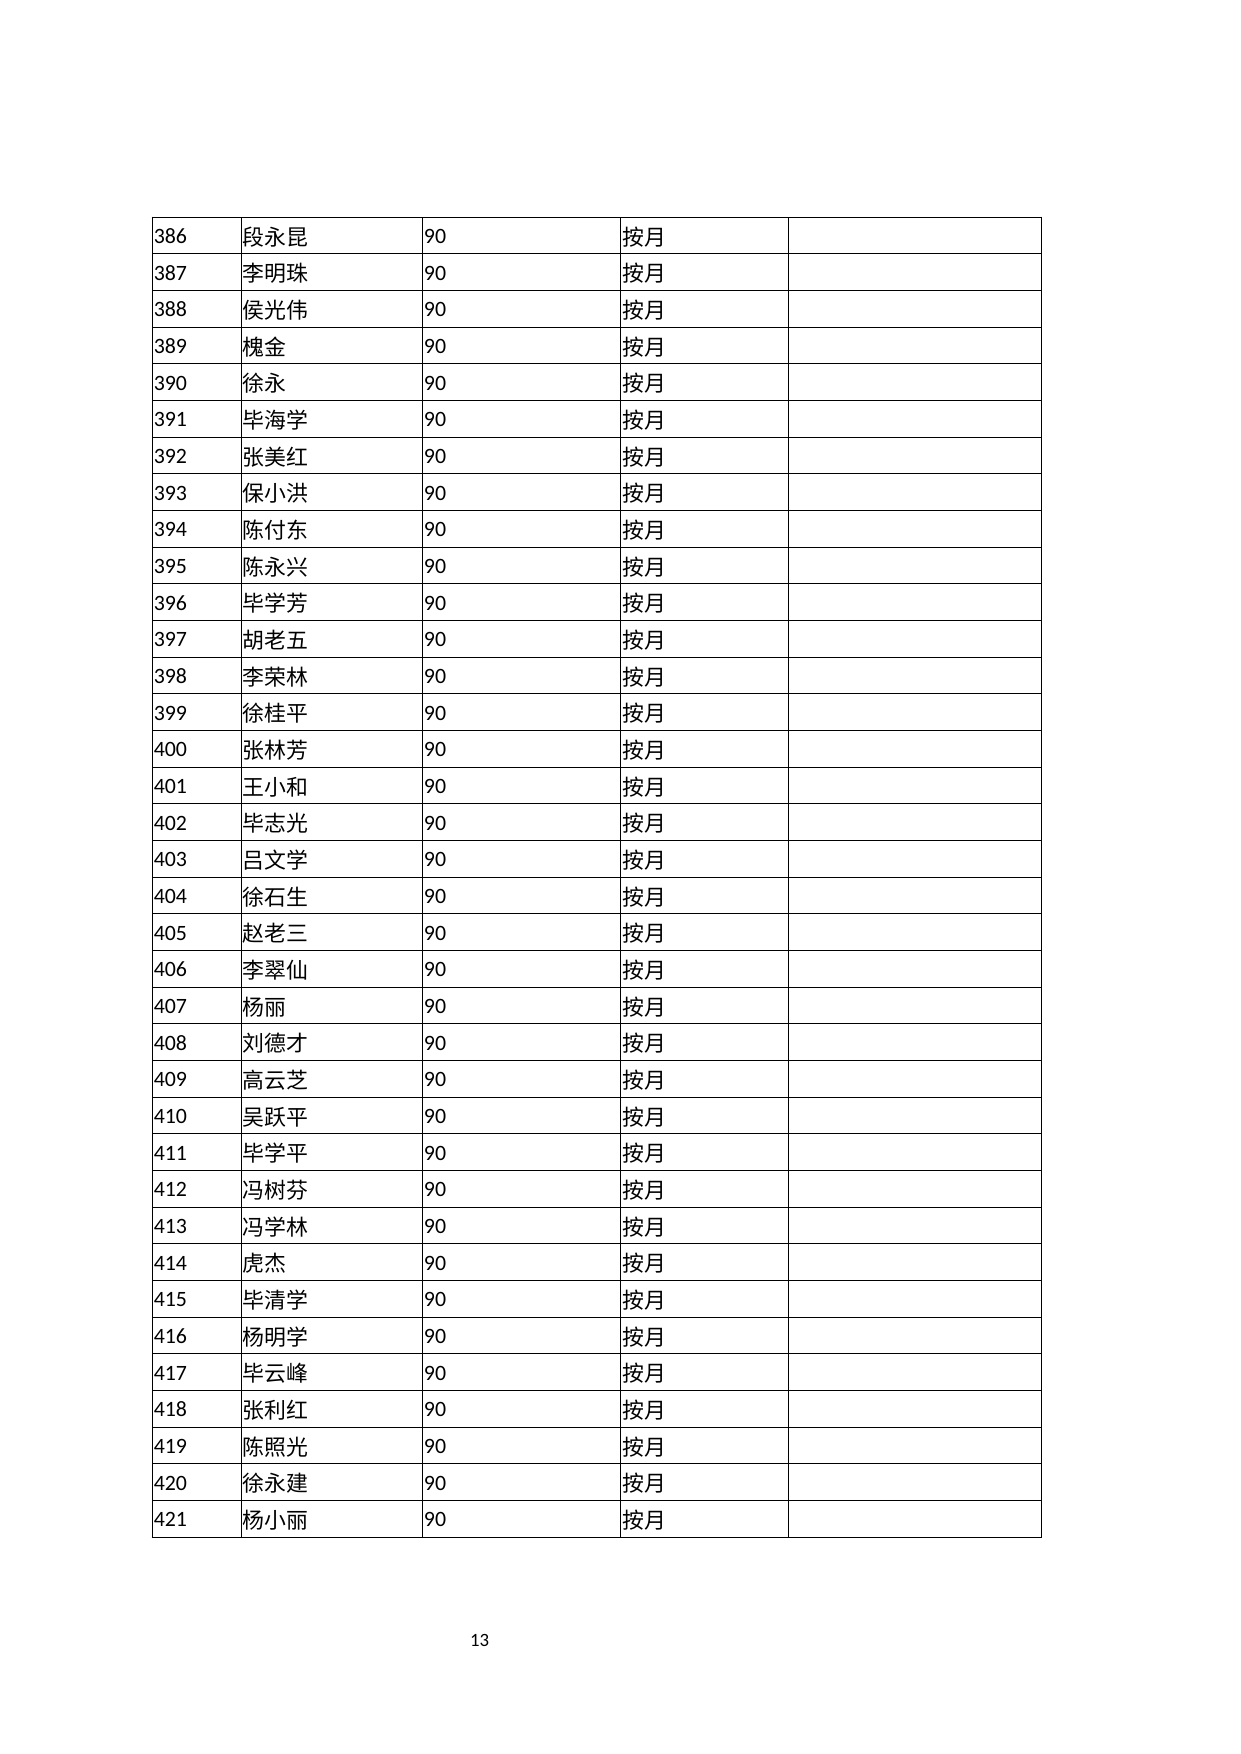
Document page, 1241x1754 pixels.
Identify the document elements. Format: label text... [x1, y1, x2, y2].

table_cell [789, 731, 1041, 767]
table_cell 胡老五 [242, 621, 422, 657]
table_cell 按月 [621, 1501, 788, 1537]
table_cell 按月 [621, 548, 788, 583]
table_cell 按月 [621, 658, 788, 693]
table_cell [789, 951, 1041, 987]
table_cell 408 [153, 1024, 241, 1060]
table_cell 396 [153, 584, 241, 620]
table_cell 冯学林 [242, 1208, 422, 1243]
table_cell [789, 1501, 1041, 1537]
table_cell 冯树芬 [242, 1171, 422, 1207]
table_cell 毕清学 [242, 1281, 422, 1317]
table_cell 391 [153, 401, 241, 437]
table_cell 90 [423, 1464, 620, 1500]
table_cell 赵老三 [242, 914, 422, 950]
table_cell 90 [423, 438, 620, 473]
table_cell 按月 [621, 804, 788, 840]
table_cell 389 [153, 328, 241, 363]
table_cell [789, 584, 1041, 620]
table_cell [789, 1134, 1041, 1170]
table_cell 按月 [621, 1061, 788, 1097]
table_cell 419 [153, 1428, 241, 1463]
table_cell 按月 [621, 731, 788, 767]
table_cell 90 [423, 584, 620, 620]
table_cell 90 [423, 1318, 620, 1353]
table_cell 90 [423, 474, 620, 510]
table_cell [789, 804, 1041, 840]
table_cell 399 [153, 694, 241, 730]
table_cell 按月 [621, 1281, 788, 1317]
table_cell 按月 [621, 1171, 788, 1207]
table_cell 90 [423, 694, 620, 730]
table_cell [789, 914, 1041, 950]
table_cell 404 [153, 878, 241, 913]
table_cell 李明珠 [242, 254, 422, 290]
table_cell 按月 [621, 878, 788, 913]
table_cell 李翠仙 [242, 951, 422, 987]
table_cell 90 [423, 841, 620, 877]
table_cell 412 [153, 1171, 241, 1207]
table_cell 毕海学 [242, 401, 422, 437]
table_cell 毕云峰 [242, 1354, 422, 1390]
table_cell 按月 [621, 1464, 788, 1500]
table_cell 90 [423, 218, 620, 253]
table_cell 按月 [621, 291, 788, 327]
table_cell 按月 [621, 951, 788, 987]
table_cell 按月 [621, 364, 788, 400]
table_cell 90 [423, 1024, 620, 1060]
table_cell 416 [153, 1318, 241, 1353]
table_cell 杨明学 [242, 1318, 422, 1353]
table_cell 陈付东 [242, 511, 422, 547]
table_cell [789, 401, 1041, 437]
table_cell 按月 [621, 511, 788, 547]
table_cell [789, 438, 1041, 473]
table_cell 393 [153, 474, 241, 510]
table_cell 毕学平 [242, 1134, 422, 1170]
table_cell 90 [423, 1281, 620, 1317]
table_cell 90 [423, 621, 620, 657]
table_cell 90 [423, 511, 620, 547]
table_cell 90 [423, 951, 620, 987]
table_cell 侯光伟 [242, 291, 422, 327]
table_cell 400 [153, 731, 241, 767]
table_cell 386 [153, 218, 241, 253]
table_cell 徐永建 [242, 1464, 422, 1500]
table_cell 90 [423, 804, 620, 840]
table_cell 张利红 [242, 1391, 422, 1427]
table_cell [789, 254, 1041, 290]
table_cell 按月 [621, 1098, 788, 1133]
table_cell 按月 [621, 328, 788, 363]
table_cell 421 [153, 1501, 241, 1537]
table_cell 90 [423, 1391, 620, 1427]
table_cell 417 [153, 1354, 241, 1390]
table_cell [789, 218, 1041, 253]
table_cell 按月 [621, 1208, 788, 1243]
table_cell 415 [153, 1281, 241, 1317]
table_cell 402 [153, 804, 241, 840]
table_cell 王小和 [242, 768, 422, 803]
table_cell 387 [153, 254, 241, 290]
table_cell [789, 548, 1041, 583]
table_cell [789, 1354, 1041, 1390]
table_cell [789, 1428, 1041, 1463]
table_cell 90 [423, 1171, 620, 1207]
table_cell 毕志光 [242, 804, 422, 840]
table_cell 按月 [621, 1428, 788, 1463]
table_cell [789, 621, 1041, 657]
table_cell 按月 [621, 254, 788, 290]
table_cell 405 [153, 914, 241, 950]
table_cell 刘德才 [242, 1024, 422, 1060]
table_cell [789, 1244, 1041, 1280]
table_cell 392 [153, 438, 241, 473]
table_cell 90 [423, 658, 620, 693]
table_cell 吴跃平 [242, 1098, 422, 1133]
table_cell [789, 988, 1041, 1023]
table_cell [789, 1464, 1041, 1500]
table_cell 按月 [621, 988, 788, 1023]
table_cell 90 [423, 1208, 620, 1243]
table_cell [789, 511, 1041, 547]
table_cell [789, 1171, 1041, 1207]
table_cell 张美红 [242, 438, 422, 473]
table_cell [789, 694, 1041, 730]
table_cell [789, 1061, 1041, 1097]
table_cell [789, 1208, 1041, 1243]
table_cell 按月 [621, 768, 788, 803]
table_cell 张林芳 [242, 731, 422, 767]
table_cell 397 [153, 621, 241, 657]
table_cell 按月 [621, 1134, 788, 1170]
table_cell 414 [153, 1244, 241, 1280]
table_cell 杨丽 [242, 988, 422, 1023]
table_cell 418 [153, 1391, 241, 1427]
table_cell 徐石生 [242, 878, 422, 913]
table_cell 398 [153, 658, 241, 693]
table_cell [789, 1281, 1041, 1317]
table_cell [789, 474, 1041, 510]
table_cell 90 [423, 1061, 620, 1097]
table_cell 槐金 [242, 328, 422, 363]
table_cell 395 [153, 548, 241, 583]
table_cell 按月 [621, 1391, 788, 1427]
table_cell 按月 [621, 694, 788, 730]
table_cell 394 [153, 511, 241, 547]
table_cell 90 [423, 988, 620, 1023]
table_cell 90 [423, 1501, 620, 1537]
table_cell 按月 [621, 438, 788, 473]
table_cell 按月 [621, 1024, 788, 1060]
table_cell [789, 1318, 1041, 1353]
table_cell 按月 [621, 584, 788, 620]
table_cell 90 [423, 1134, 620, 1170]
table_cell 杨小丽 [242, 1501, 422, 1537]
table_cell [789, 364, 1041, 400]
table_cell 徐永 [242, 364, 422, 400]
table_cell 段永昆 [242, 218, 422, 253]
table_cell 保小洪 [242, 474, 422, 510]
table_cell 按月 [621, 1318, 788, 1353]
table_cell 407 [153, 988, 241, 1023]
table_cell 虎杰 [242, 1244, 422, 1280]
table_cell 406 [153, 951, 241, 987]
table_cell 按月 [621, 914, 788, 950]
table_cell 90 [423, 1098, 620, 1133]
table_cell 90 [423, 914, 620, 950]
table_cell 90 [423, 768, 620, 803]
table_cell [789, 658, 1041, 693]
table_cell 按月 [621, 474, 788, 510]
table_cell [789, 291, 1041, 327]
table_cell 按月 [621, 621, 788, 657]
table_cell 90 [423, 731, 620, 767]
table_cell [789, 1024, 1041, 1060]
table_cell [789, 841, 1041, 877]
table_cell 按月 [621, 1244, 788, 1280]
table_cell 90 [423, 1354, 620, 1390]
table_cell [789, 328, 1041, 363]
table_cell 按月 [621, 401, 788, 437]
table_cell 吕文学 [242, 841, 422, 877]
table_cell [789, 768, 1041, 803]
table_cell 410 [153, 1098, 241, 1133]
table_cell 按月 [621, 218, 788, 253]
table_cell 徐桂平 [242, 694, 422, 730]
table_cell 388 [153, 291, 241, 327]
table_cell 90 [423, 1428, 620, 1463]
table_cell 毕学芳 [242, 584, 422, 620]
table_cell 90 [423, 548, 620, 583]
table_cell 90 [423, 1244, 620, 1280]
table_cell 420 [153, 1464, 241, 1500]
table_cell 李荣林 [242, 658, 422, 693]
table_cell 90 [423, 878, 620, 913]
table_cell 90 [423, 291, 620, 327]
table_cell 90 [423, 364, 620, 400]
table_cell 按月 [621, 1354, 788, 1390]
table_cell 90 [423, 401, 620, 437]
table_cell 413 [153, 1208, 241, 1243]
table_cell 403 [153, 841, 241, 877]
table_cell 按月 [621, 841, 788, 877]
table_cell 409 [153, 1061, 241, 1097]
table_cell 401 [153, 768, 241, 803]
table_cell 390 [153, 364, 241, 400]
table_cell 90 [423, 254, 620, 290]
table_cell [789, 1098, 1041, 1133]
table_cell [789, 1391, 1041, 1427]
table_cell 90 [423, 328, 620, 363]
table_cell 411 [153, 1134, 241, 1170]
table_cell 陈永兴 [242, 548, 422, 583]
table_cell 高云芝 [242, 1061, 422, 1097]
table_cell [789, 878, 1041, 913]
table_cell 陈照光 [242, 1428, 422, 1463]
